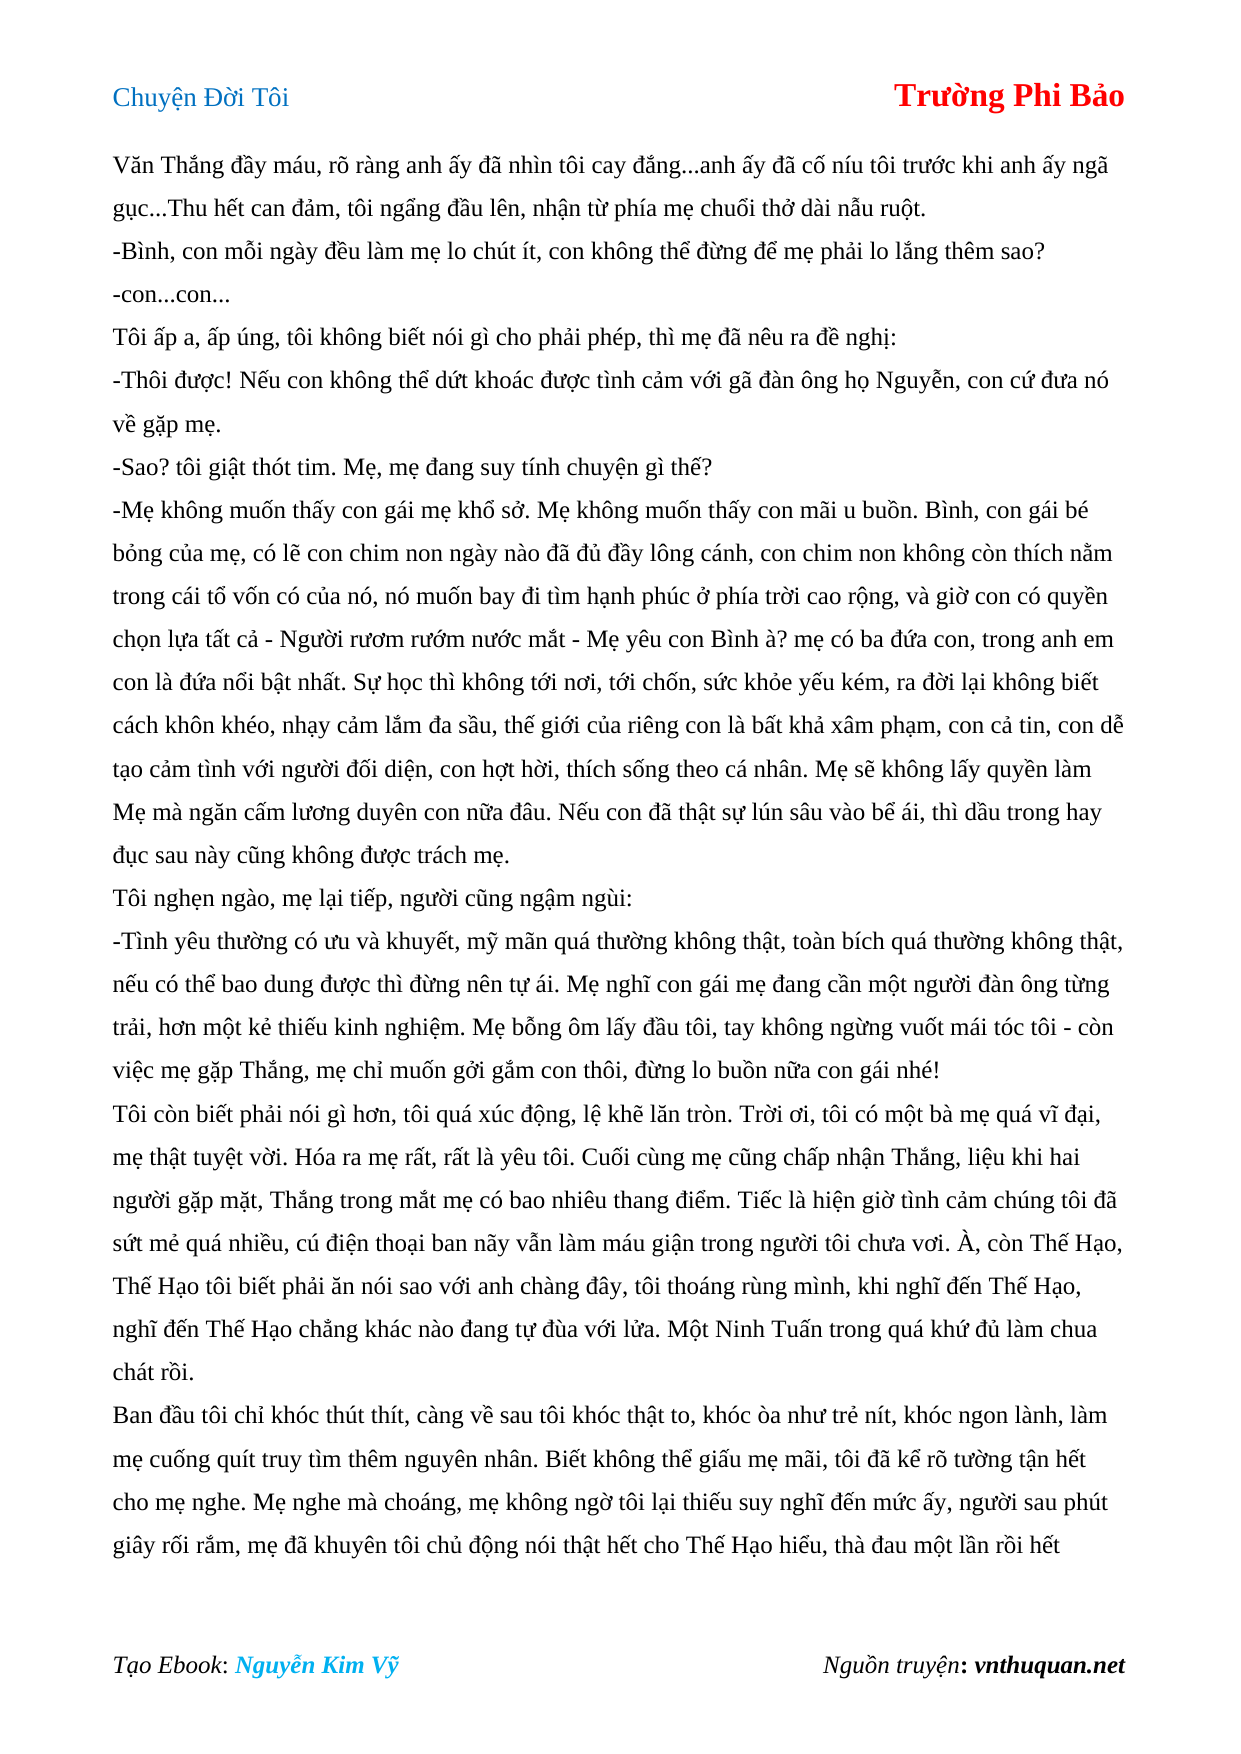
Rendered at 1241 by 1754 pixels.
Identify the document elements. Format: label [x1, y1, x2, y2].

text [112, 150, 1128, 1559]
